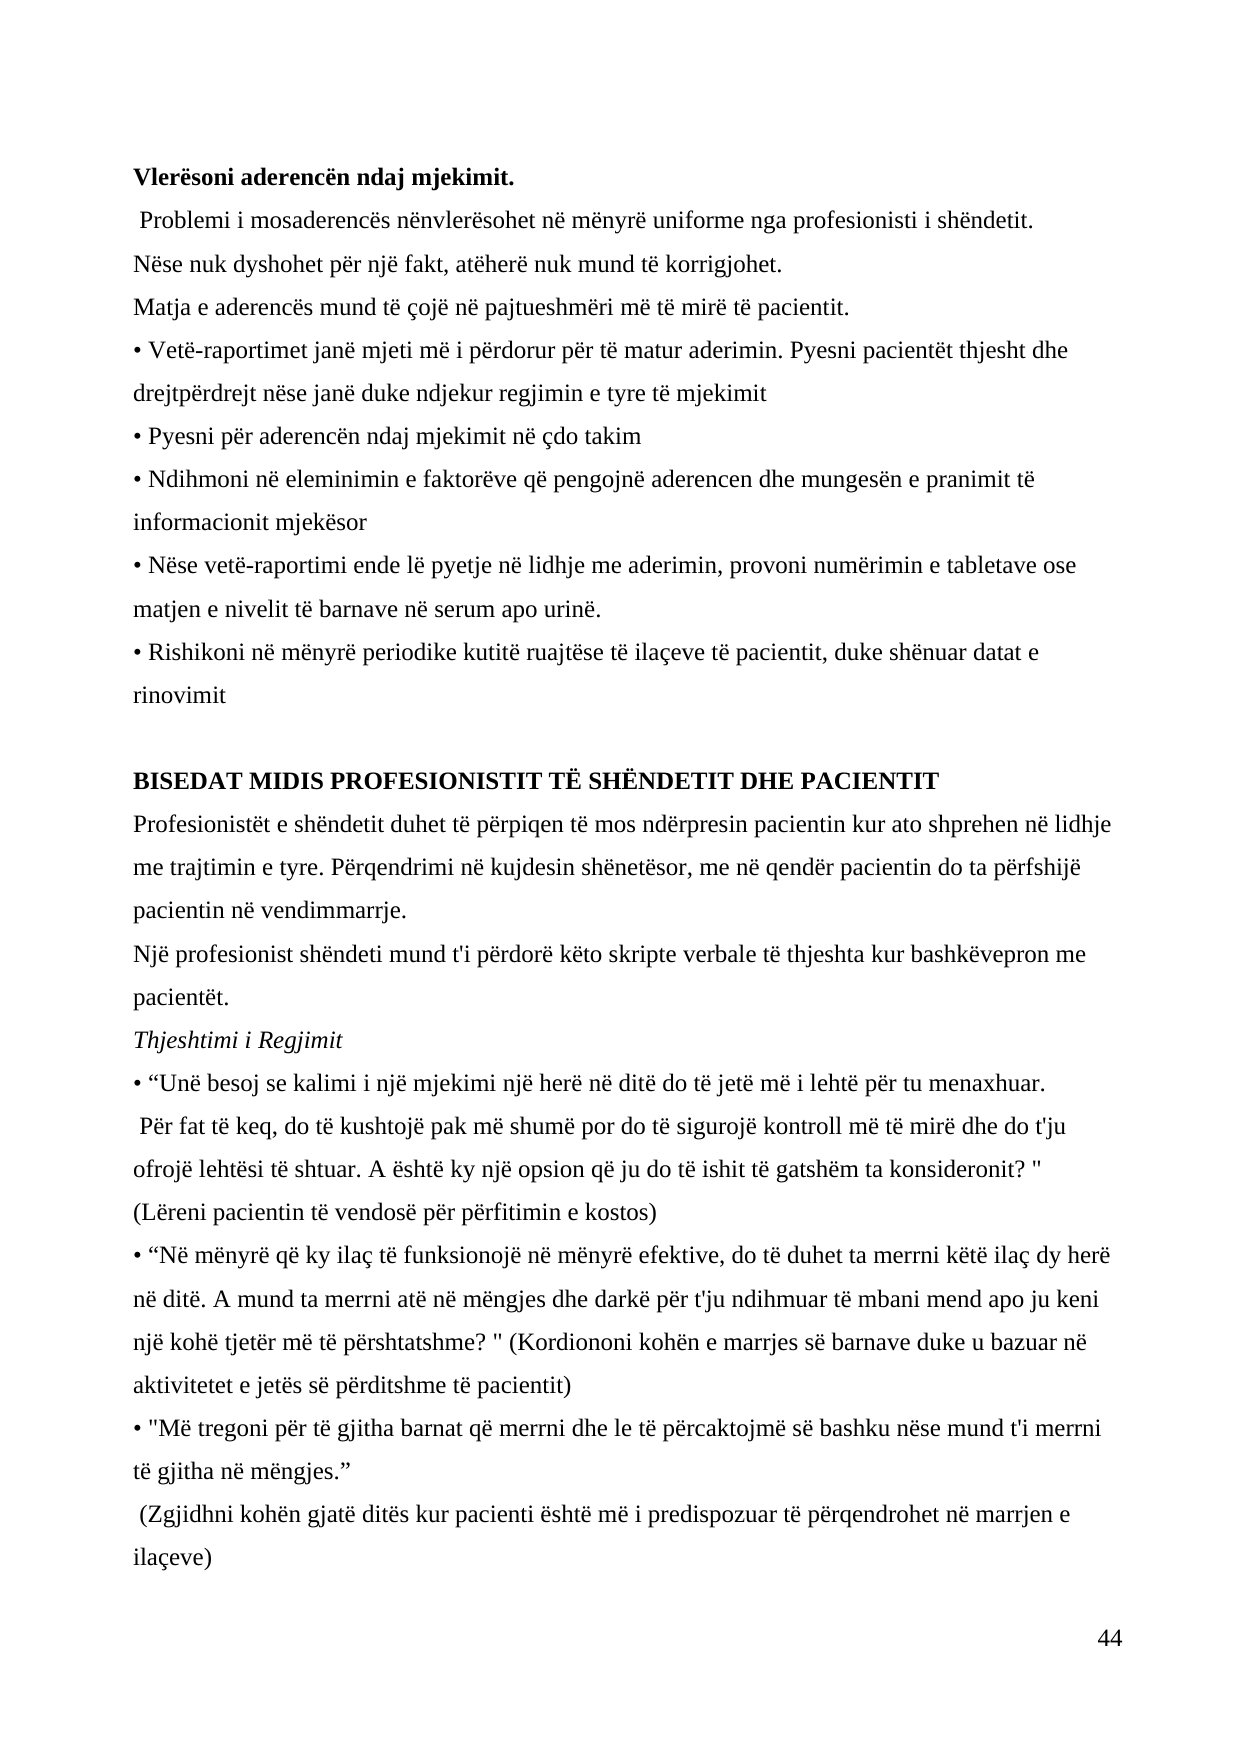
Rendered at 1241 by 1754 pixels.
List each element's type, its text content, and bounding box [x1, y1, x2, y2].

text • “Në mënyrë që ky ilaç të funksionojë në mënyrë efektive, do të duhet ta merrni këtë ilaç dy herë në ditë. A mund ta merrni atë në mëngjes dhe darkë për t'ju ndihmuar të mbani mend apo ju keni një kohë tjetër më të përshtatshme? " (Kordiononi kohën e marrjes së barnave duke u bazuar në aktivitetet e jetës së përditshme të pacientit) [133, 1241, 1122, 1399]
text (Lëreni pacientin të vendosë për përfitimin e kostos) [133, 1197, 1122, 1226]
text (Zgjidhni kohën gjatë ditës kur pacienti është më i predispozuar të përqendrohet në marrjen e ilaçeve) [133, 1499, 1122, 1571]
text • Nëse vetë-raportimi ende lë pyetje në lidhje me aderimin, provoni numërimin e tabletave ose matjen e nivelit të barnave në serum apo urinë. [133, 551, 1122, 622]
text • "Më tregoni për të gjitha barnat që merrni dhe le të përcaktojmë së bashku nëse mund t'i merrni të gjitha në mëngjes.” [133, 1413, 1122, 1485]
text BISEDAT MIDIS PROFESIONISTIT TË SHËNDETIT DHE PACIENTIT [133, 766, 1122, 795]
text • Ndihmoni në eleminimin e faktorëve që pengojnë aderencen dhe mungesën e pranimit të informacionit mjekësor [133, 464, 1122, 536]
text Problemi i mosaderencës nënvlerësohet në mënyrë uniforme nga profesionisti i shëndetit. [133, 206, 1122, 234]
text Matja e aderencës mund të çojë në pajtueshmëri më të mirë të pacientit. [133, 292, 1122, 321]
text Nëse nuk dyshohet për një fakt, atëherë nuk mund të korrigjohet. [133, 249, 1122, 277]
text Një profesionist shëndeti mund t'i përdorë këto skripte verbale të thjeshta kur bashkëvepron me pacientët. [133, 939, 1122, 1011]
text • Rishikoni në mënyrë periodike kutitë ruajtëse të ilaçeve të pacientit, duke shënuar datat e rinovimit [133, 637, 1122, 709]
text • Pyesni për aderencën ndaj mjekimit në çdo takim [133, 421, 1122, 450]
text Profesionistët e shëndetit duhet të përpiqen të mos ndërpresin pacientin kur ato shprehen në lidhje me trajtimin e tyre. Përqendrimi në kujdesin shënetësor, me në qendër pacientin do ta përfshijë pacientin në vendimmarrje. [133, 809, 1122, 924]
text Vlerësoni aderencën ndaj mjekimit. [133, 162, 1122, 191]
text Për fat të keq, do të kushtojë pak më shumë por do të sigurojë kontroll më të mirë dhe do t'ju ofrojë lehtësi të shtuar. A është ky një opsion që ju do të ishit të gatshëm ta konsideronit? " [133, 1111, 1122, 1183]
text • “Unë besoj se kalimi i një mjekimi një herë në ditë do të jetë më i lehtë për tu menaxhuar. [133, 1068, 1122, 1097]
text Thjeshtimi i Regjimit [133, 1025, 1122, 1054]
text • Vetë-raportimet janë mjeti më i përdorur për të matur aderimin. Pyesni pacientët thjesht dhe drejtpërdrejt nëse janë duke ndjekur regjimin e tyre të mjekimit [133, 335, 1122, 407]
